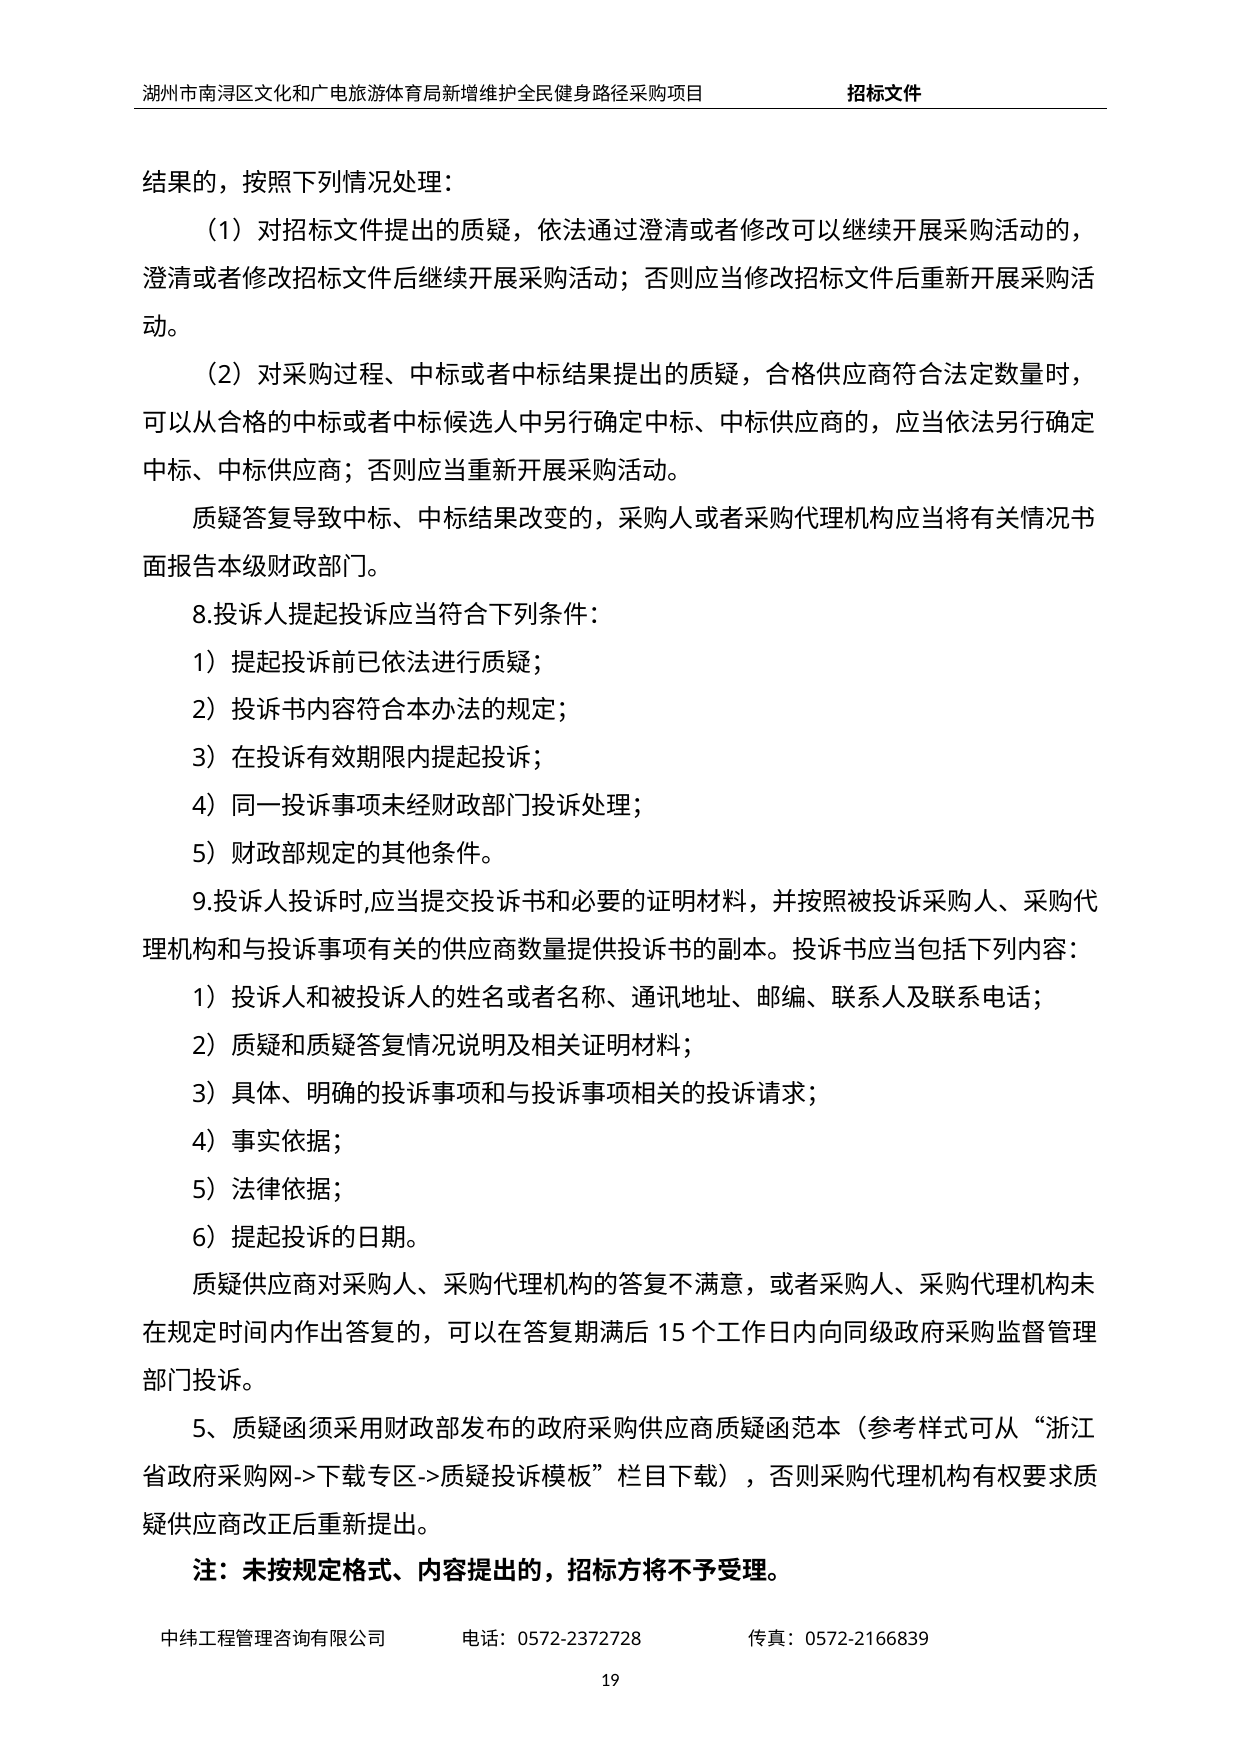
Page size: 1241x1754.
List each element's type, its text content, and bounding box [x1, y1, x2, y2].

text 5、质疑函须采用财政部发布的政府采购供应商质疑函范本（参考样式可从“浙江省政府采购网->下载专区->质疑投诉模板”栏目下载），否则采购代理机构有权要求质疑供应商改正后重新提出。 [142, 1399, 1098, 1543]
text 2）投诉书内容符合本办法的规定； [142, 681, 1098, 728]
text 1）提起投诉前已依法进行质疑； [142, 633, 1098, 681]
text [142, 153, 1098, 201]
text 6）提起投诉的日期。 [142, 1208, 1098, 1256]
text 2）质疑和质疑答复情况说明及相关证明材料； [142, 1016, 1098, 1064]
text 3）在投诉有效期限内提起投诉； [142, 728, 1098, 776]
text 注：未按规定格式、内容提出的，招标方将不予受理。 [142, 1543, 1098, 1589]
text 5）财政部规定的其他条件。 [142, 824, 1098, 872]
text 质疑供应商对采购人、采购代理机构的答复不满意，或者采购人、采购代理机构未在规定时间内作出答复的，可以在答复期满后15个工作日内向同级政府采购监督管理部门投诉。 [142, 1256, 1098, 1399]
text 4）事实依据； [142, 1112, 1098, 1160]
text （1）对招标文件提出的质疑，依法通过澄清或者修改可以继续开展采购活动的，澄清或者修改招标文件后继续开展采购活动；否则应当修改招标文件后重新开展采购活动。 [142, 201, 1098, 345]
text 9.投诉人投诉时,应当提交投诉书和必要的证明材料，并按照被投诉采购人、采购代理机构和与投诉事项有关的供应商数量提供投诉书的副本。投诉书应当包括下列内容： [142, 872, 1098, 968]
text 1）投诉人和被投诉人的姓名或者名称、通讯地址、邮编、联系人及联系电话； [142, 968, 1098, 1016]
text 8.投诉人提起投诉应当符合下列条件： [142, 585, 1098, 633]
text 3）具体、明确的投诉事项和与投诉事项相关的投诉请求； [142, 1064, 1098, 1112]
text 5）法律依据； [142, 1160, 1098, 1208]
text 质疑答复导致中标、中标结果改变的，采购人或者采购代理机构应当将有关情况书面报告本级财政部门。 [142, 489, 1098, 585]
text （2）对采购过程、中标或者中标结果提出的质疑，合格供应商符合法定数量时，可以从合格的中标或者中标候选人中另行确定中标、中标供应商的，应当依法另行确定中标、中标供应商；否则应当重新开展采购活动。 [142, 345, 1098, 489]
text 4）同一投诉事项未经财政部门投诉处理； [142, 776, 1098, 824]
